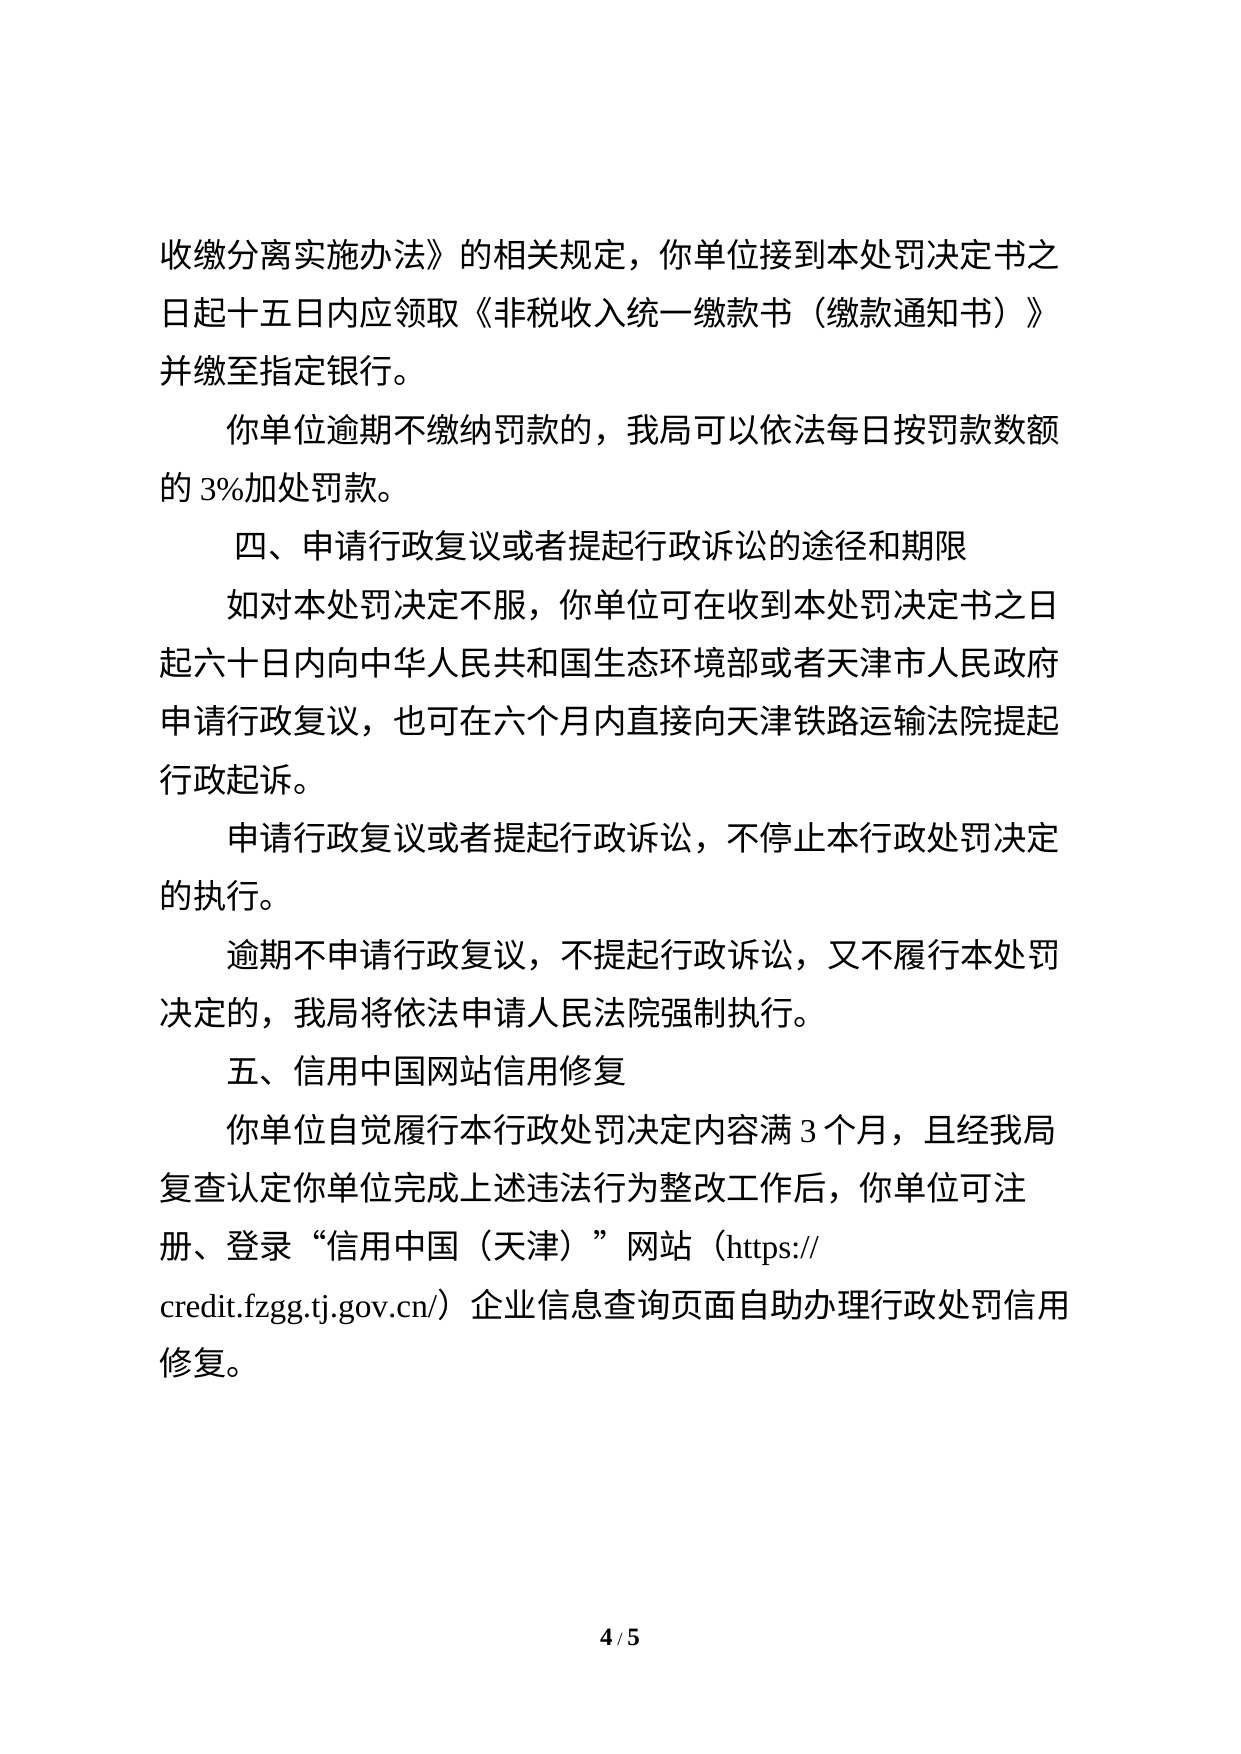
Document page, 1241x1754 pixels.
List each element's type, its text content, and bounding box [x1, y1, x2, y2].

text 逾期不申请行政复议，不提起行政诉讼，又不履行本处罚决定的，我局将依法申请人民法院强制执行。 [159, 921, 1075, 1037]
text 申请行政复议或者提起行政诉讼，不停止本行政处罚决定的执行。 [159, 804, 1075, 921]
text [159, 221, 1075, 396]
text 你单位逾期不缴纳罚款的，我局可以依法每日按罚款数额的3%加处罚款。 [159, 396, 1075, 512]
text 四、申请行政复议或者提起行政诉讼的途径和期限 [159, 512, 1075, 571]
text 你单位自觉履行本行政处罚决定内容满3个月，且经我局复查认定你单位完成上述违法行为整改工作后，你单位可注册、登录“信用中国（天津）”网站（https://credit.fzgg.tj.gov.cn/）企业信息查询页面自助办理行政处罚信用修复。 [159, 1096, 1075, 1387]
text 如对本处罚决定不服，你单位可在收到本处罚决定书之日起六十日内向中华人民共和国生态环境部或者天津市人民政府申请行政复议，也可在六个月内直接向天津铁路运输法院提起行政起诉。 [159, 571, 1075, 804]
text 五、信用中国网站信用修复 [159, 1037, 1075, 1096]
